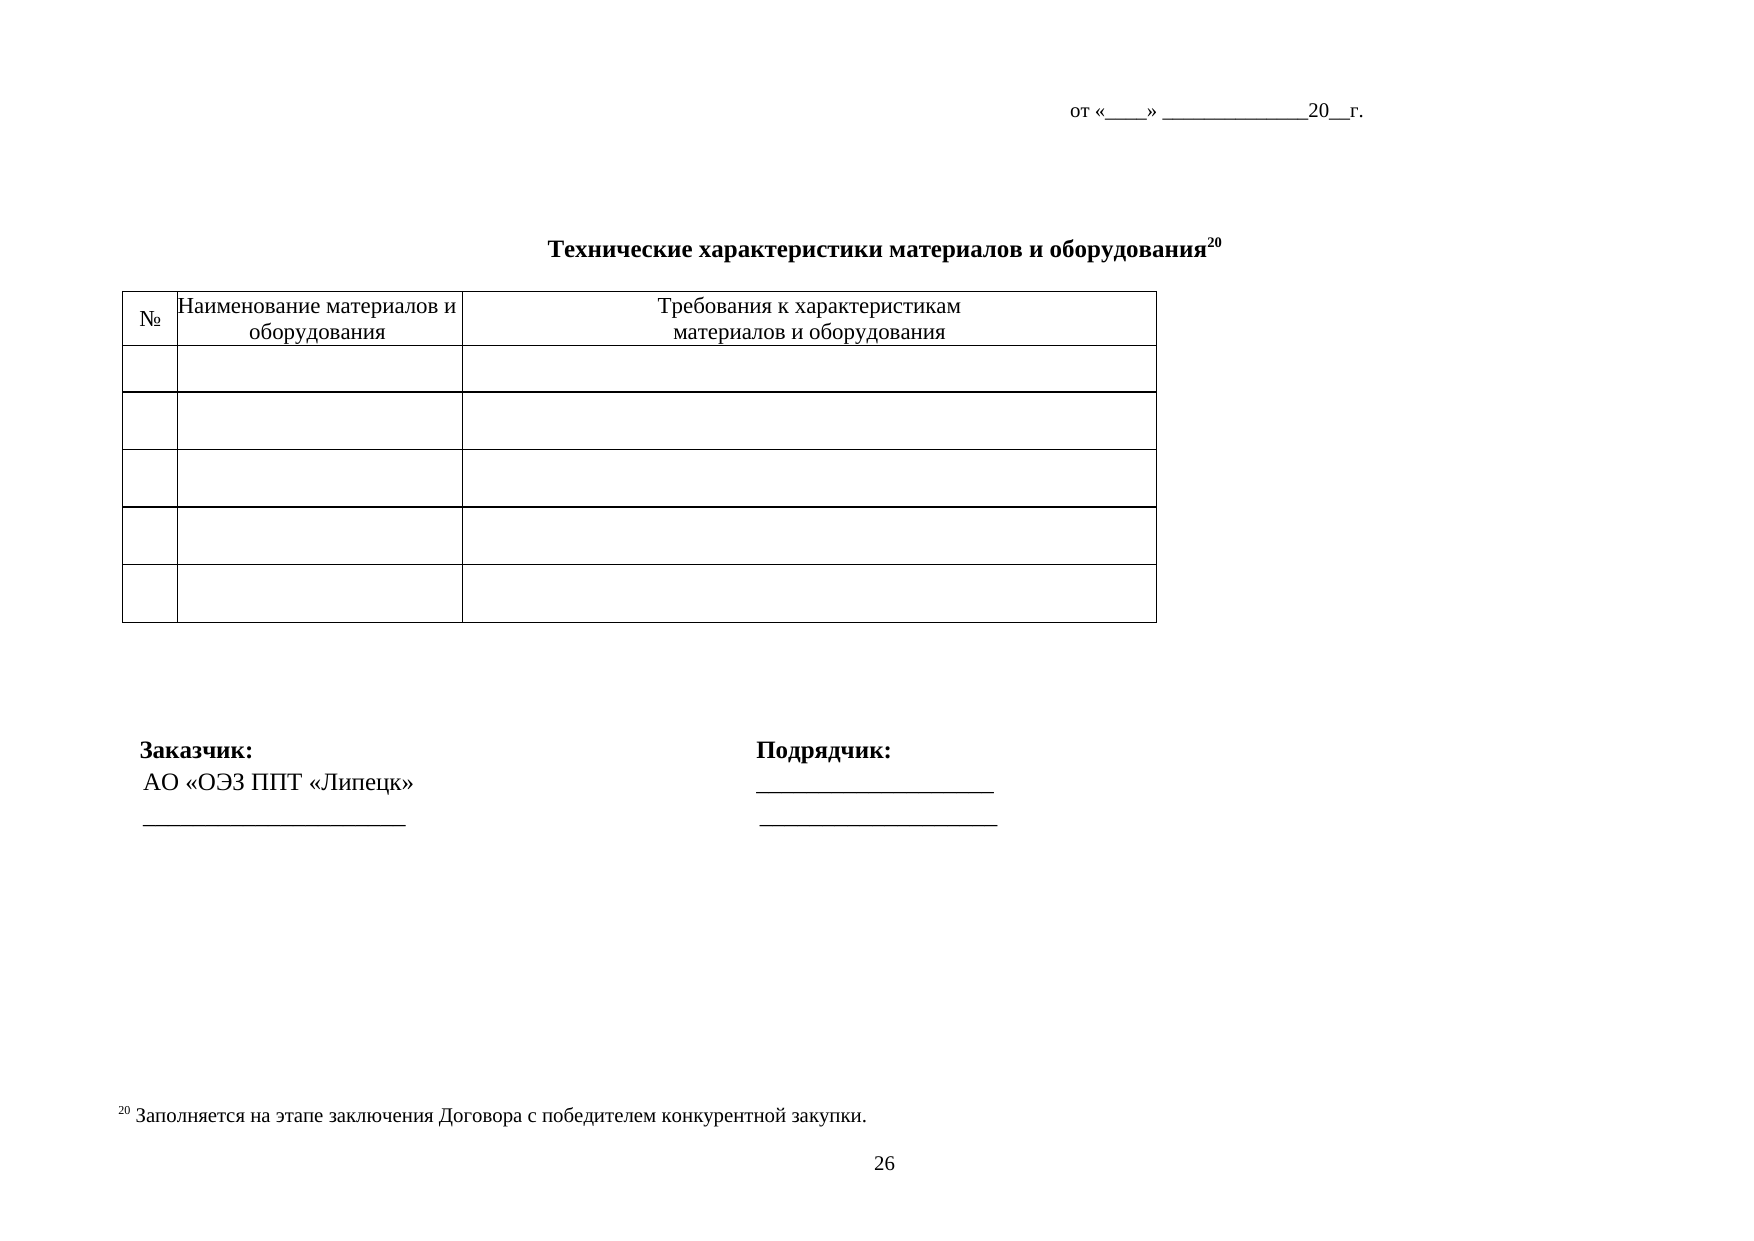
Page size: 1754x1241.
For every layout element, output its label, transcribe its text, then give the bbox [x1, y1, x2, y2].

table_cell ___________________ [745, 767, 1127, 800]
text от «____» ______________20__г. [118, 98, 1651, 122]
table_cell [123, 393, 177, 449]
table_cell [463, 346, 1156, 391]
table_header Подрядчик: [745, 735, 1127, 767]
table_cell [178, 346, 462, 391]
table_cell [463, 450, 1156, 506]
table_header Наименование материалов и оборудования [178, 292, 462, 344]
table_cell [123, 508, 177, 564]
table_header Требования к характеристикам материалов и оборудования [463, 292, 1156, 344]
table_cell ___________________ [745, 800, 1127, 832]
table_header № [123, 292, 177, 344]
table_header Заказчик: [128, 735, 745, 767]
table_cell [178, 565, 462, 622]
table_cell [178, 450, 462, 506]
table_cell АО «ОЭЗ ППТ «Липецк» [128, 767, 745, 800]
table_cell [123, 565, 177, 622]
table_cell [178, 393, 462, 449]
table_cell [463, 565, 1156, 622]
table_cell [463, 508, 1156, 564]
table_cell [463, 393, 1156, 449]
table_cell [178, 508, 462, 564]
table_cell [123, 450, 177, 506]
table_cell [123, 346, 177, 391]
table_cell _____________________ [128, 800, 745, 832]
text Технические характеристики материалов и оборудования [118, 234, 1651, 263]
